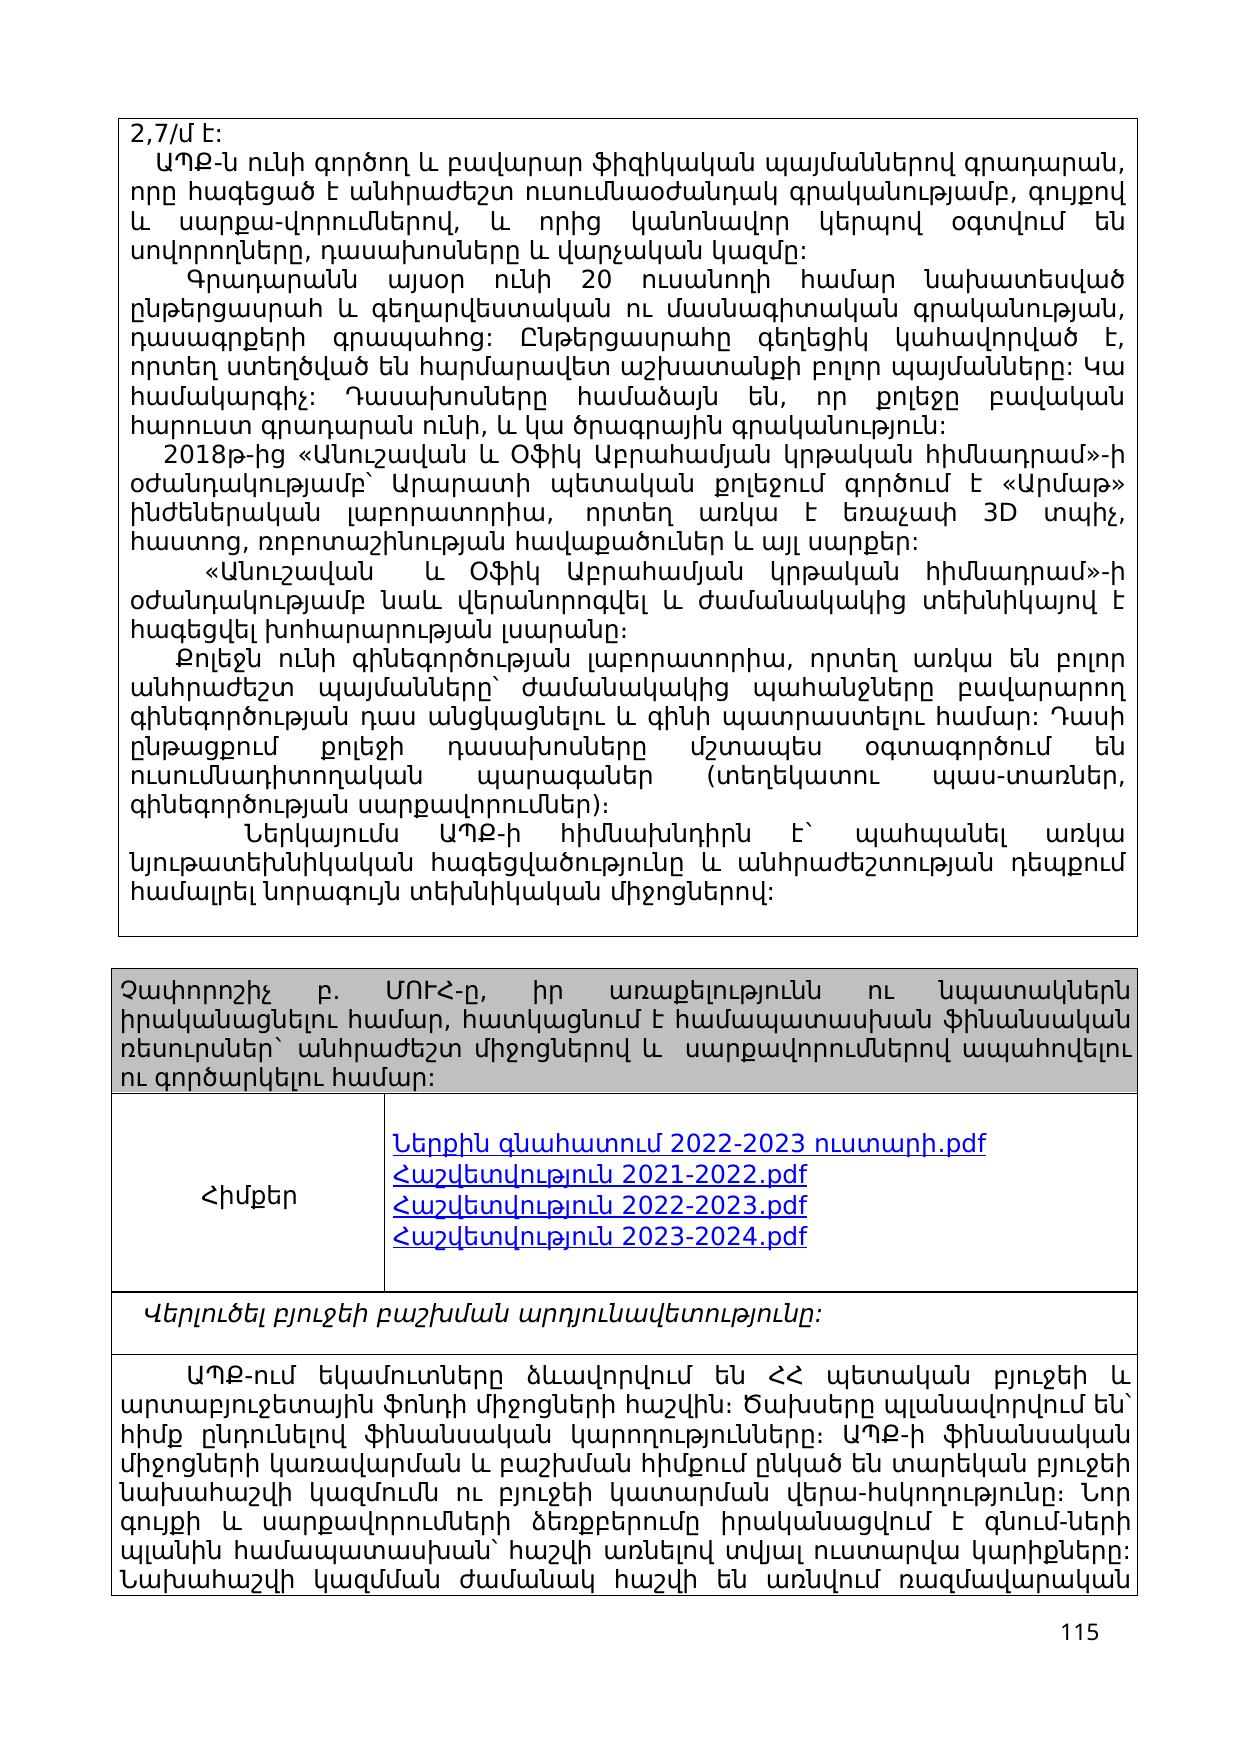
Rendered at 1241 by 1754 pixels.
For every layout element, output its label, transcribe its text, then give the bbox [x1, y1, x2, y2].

table_cell Վերլուծել բյուջեի բաշխման արդյունավետությունը: [112, 1293, 1137, 1354]
table_header Չափորոշիչ բ. ՄՈՒՀ-ը, իր առաքելությունն ու նպատակներն իրականացնելու համար, հատկացնում է համապատասխան ֆինանսական ռեսուրսներ` անհրաժեշտ միջոցներով և սարքավորումներով ապահովելու ու գործարկելու համար: [112, 969, 1137, 1092]
table_cell Ներքին գնահատում 2022-2023 ուստարի․pdf Հաշվետվություն 2021-2022․pdf Հաշվետվություն 2022-2023․pdf Հաշվետվություն 2023-2024․pdf [385, 1094, 1137, 1291]
table_cell Հիմքեր [112, 1094, 384, 1291]
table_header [119, 119, 1137, 936]
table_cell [112, 1355, 1137, 1595]
